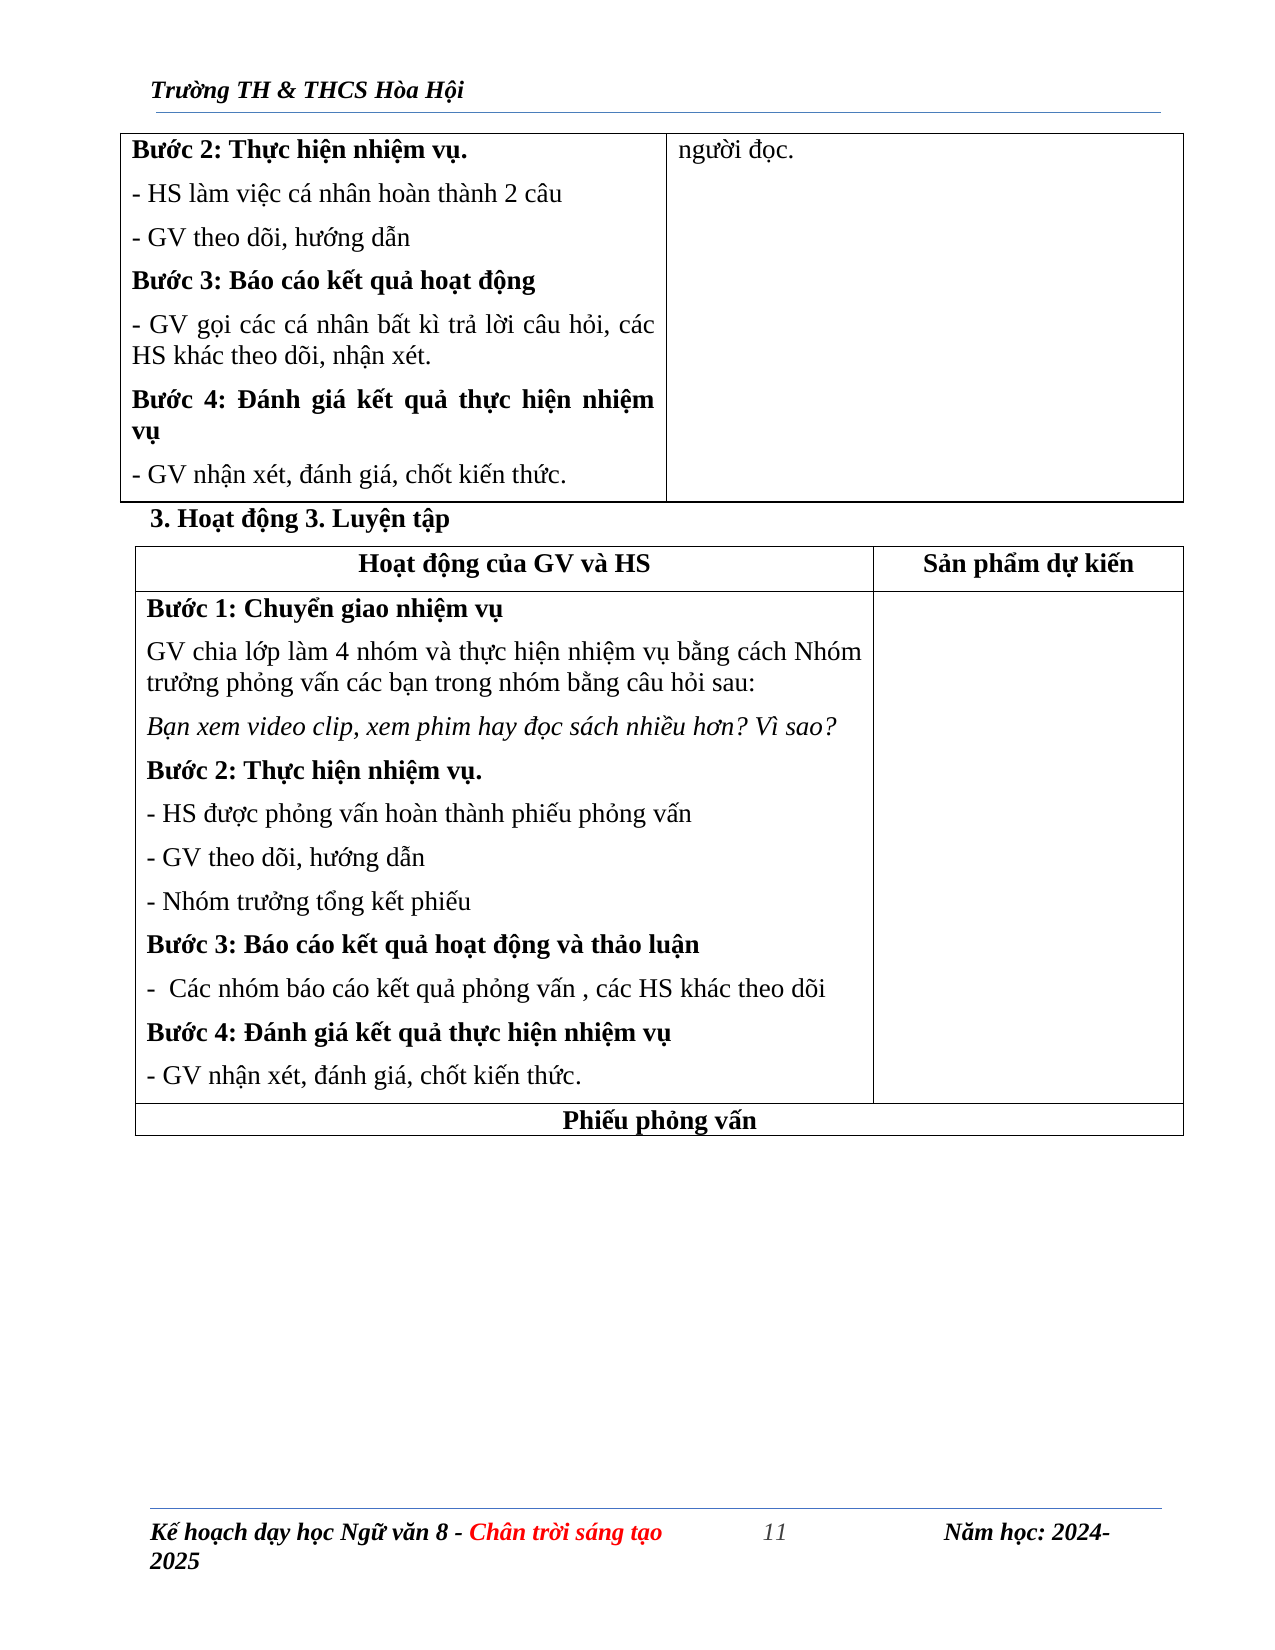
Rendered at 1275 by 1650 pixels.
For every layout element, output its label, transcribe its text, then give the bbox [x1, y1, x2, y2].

table_header Sản phẩm dự kiến [874, 547, 1183, 591]
table_cell Phiếu phỏng vấn [136, 1104, 1183, 1135]
table_cell Bước 1: Chuyển giao nhiệm vụ GV chia lớp làm 4 nhóm và thực hiện nhiệm vụ bằng cách Nhóm trưởng phỏng vấn các bạn trong nhóm bằng câu hỏi sau: Bạn xem video clip, xem phim hay đọc sách nhiều hơn? Vì sao? Bước 2: Thực hiện nhiệm vụ. - HS được phỏng vấn hoàn thành phiếu phỏng vấn - GV theo dõi, hướng dẫn - Nhóm trưởng tổng kết phiếu Bước 3: Báo cáo kết quả hoạt động và thảo luận - Các nhóm báo cáo kết quả phỏng vấn , các HS khác theo dõi Bước 4: Đánh giá kết quả thực hiện nhiệm vụ - GV nhận xét, đánh giá, chốt kiến thức. [136, 592, 873, 1103]
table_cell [121, 134, 666, 501]
table_header Hoạt động của GV và HS [136, 547, 873, 591]
table_cell [874, 592, 1183, 1103]
text 3. Hoạt động 3. Luyện tập [150, 503, 1162, 533]
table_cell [667, 134, 1183, 501]
